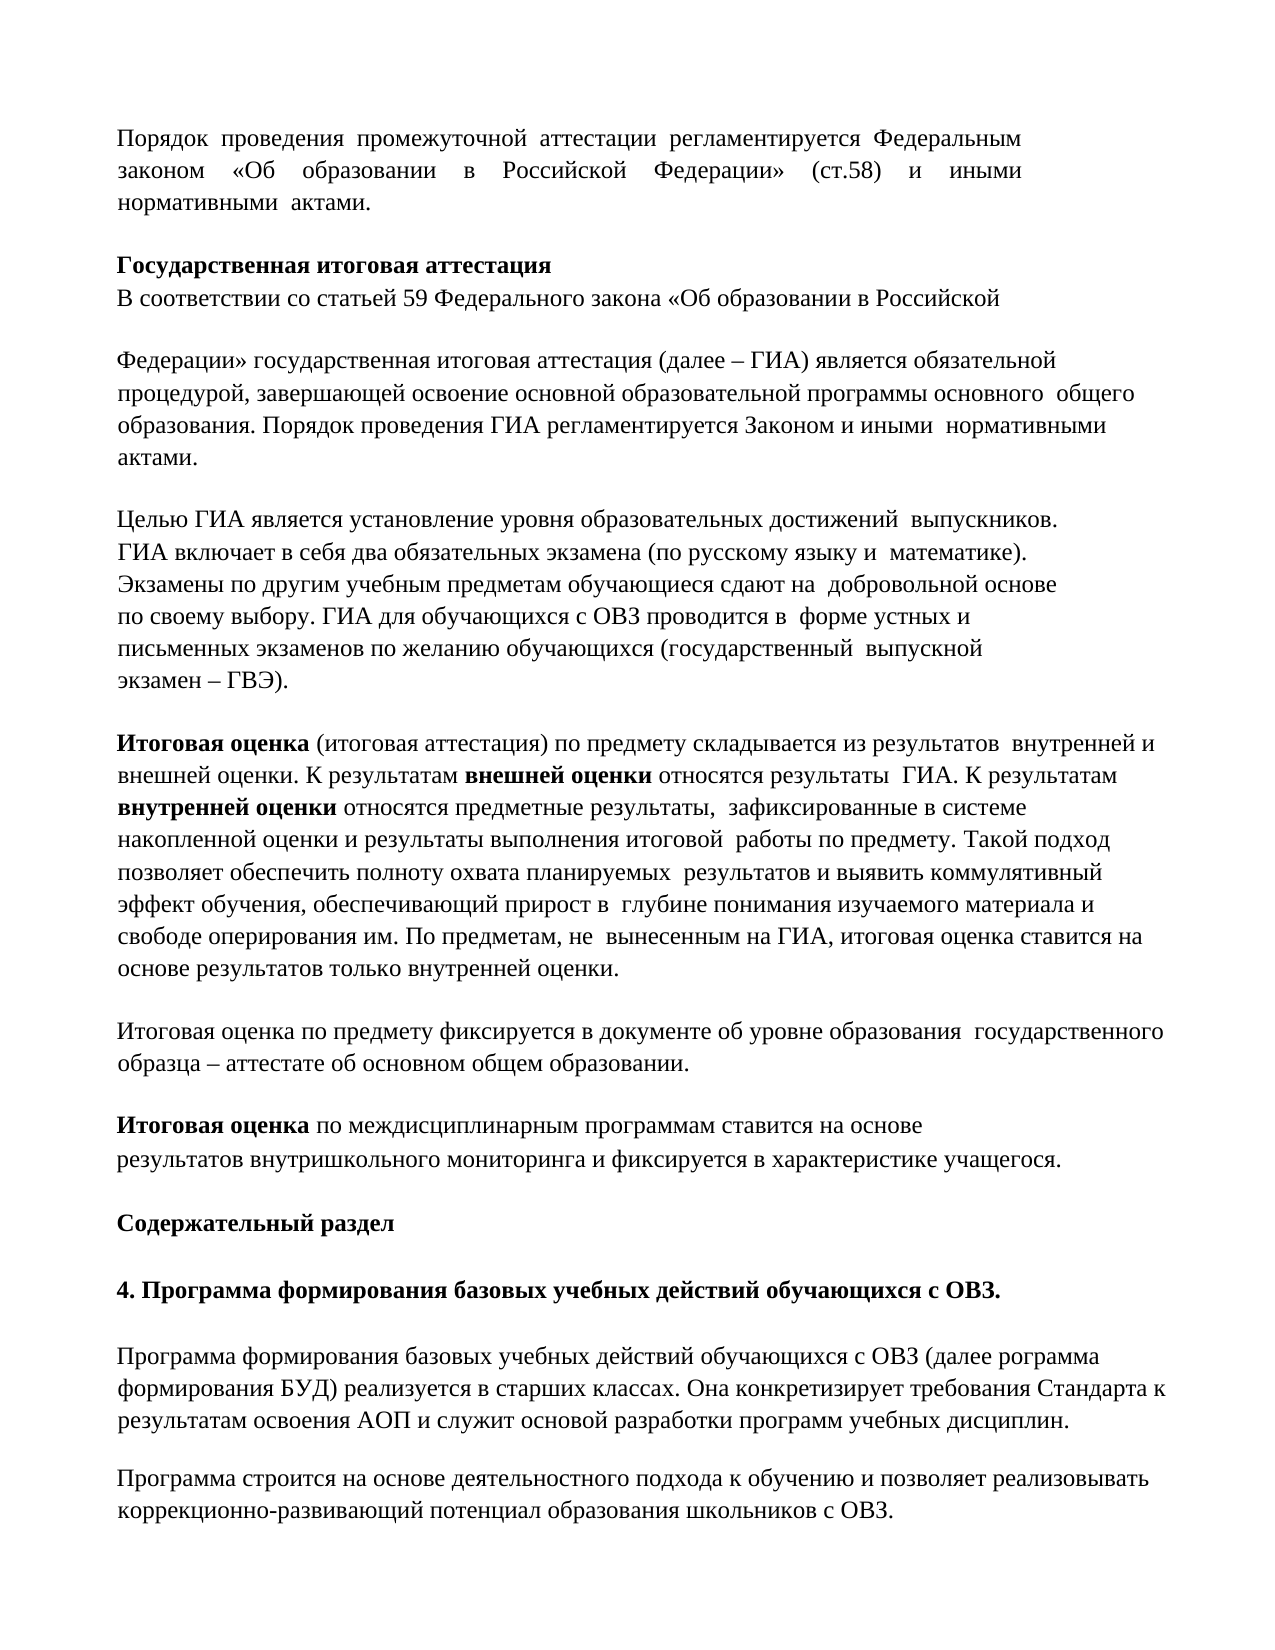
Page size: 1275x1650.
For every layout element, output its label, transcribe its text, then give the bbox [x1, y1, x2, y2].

text Государственная итоговая аттестация [116, 250, 1034, 279]
text результатов внутришкольного мониторинга и фиксируется в характеристике учащегося. [116, 1144, 1215, 1173]
text Целью ГИА является установление уровня образовательных достижений выпускников. ГИА включает в себя два обязательных экзамена (по русскому языку и математике). Экзамены по другим учебным предметам обучающиеся сдают на добровольной основе по своему выбору. ГИА для обучающихся с ОВЗ проводится в форме устных и письменных экзаменов по желанию обучающихся (государственный выпускной экзамен – ГВЭ). [116, 504, 1060, 694]
text Итоговая оценка (итоговая аттестация) по предмету складывается из результатов внутренней и внешней оценки. К результатам внешней оценки относятся результаты ГИА. К результатам внутренней оценки относятся предметные результаты, зафиксированные в системе накопленной оценки и результаты выполнения итоговой работы по предмету. Такой подход позволяет обеспечить полноту охвата планируемых результатов и выявить коммулятивный эффект обучения, обеспечивающий прирост в глубине понимания изучаемого материала и свободе оперирования им. По предметам, не вынесенным на ГИА, итоговая оценка ставится на основе результатов только внутренней оценки. [116, 728, 1163, 982]
text Программа формирования базовых учебных действий обучающихся с ОВЗ (далее рограмма формирования БУД) реализуется в старших классах. Она конкретизирует требования Стандарта к результатам освоения АОП и служит основой разработки программ учебных дисциплин. [116, 1341, 1215, 1434]
text Содержательный раздел [116, 1208, 1034, 1237]
text Итоговая оценка по междисциплинарным программам ставится на основе [116, 1111, 1215, 1139]
text Программа строится на основе деятельностного подхода к обучению и позволяет реализовывать коррекционно-развивающий потенциал образования школьников с ОВЗ. [116, 1463, 1215, 1524]
text Итоговая оценка по предмету фиксируется в документе об уровне образования государственного образца – аттестате об основном общем образовании. [116, 1016, 1166, 1077]
text 4. Программа формирования базовых учебных действий обучающихся с ОВЗ. [116, 1275, 1034, 1304]
text Порядок проведения промежуточной аттестации регламентируется Федеральным законом «Об образовании в Российской Федерации» (ст.58) и иными нормативными актами. [116, 123, 1022, 216]
text Федерации» государственная итоговая аттестация (далее – ГИА) является обязательной процедурой, завершающей освоение основной образовательной программы основного общего образования. Порядок проведения ГИА регламентируется Законом и иными нормативными актами. [116, 346, 1136, 471]
text В соответствии со статьей 59 Федерального закона «Об образовании в Российской [116, 283, 1215, 312]
